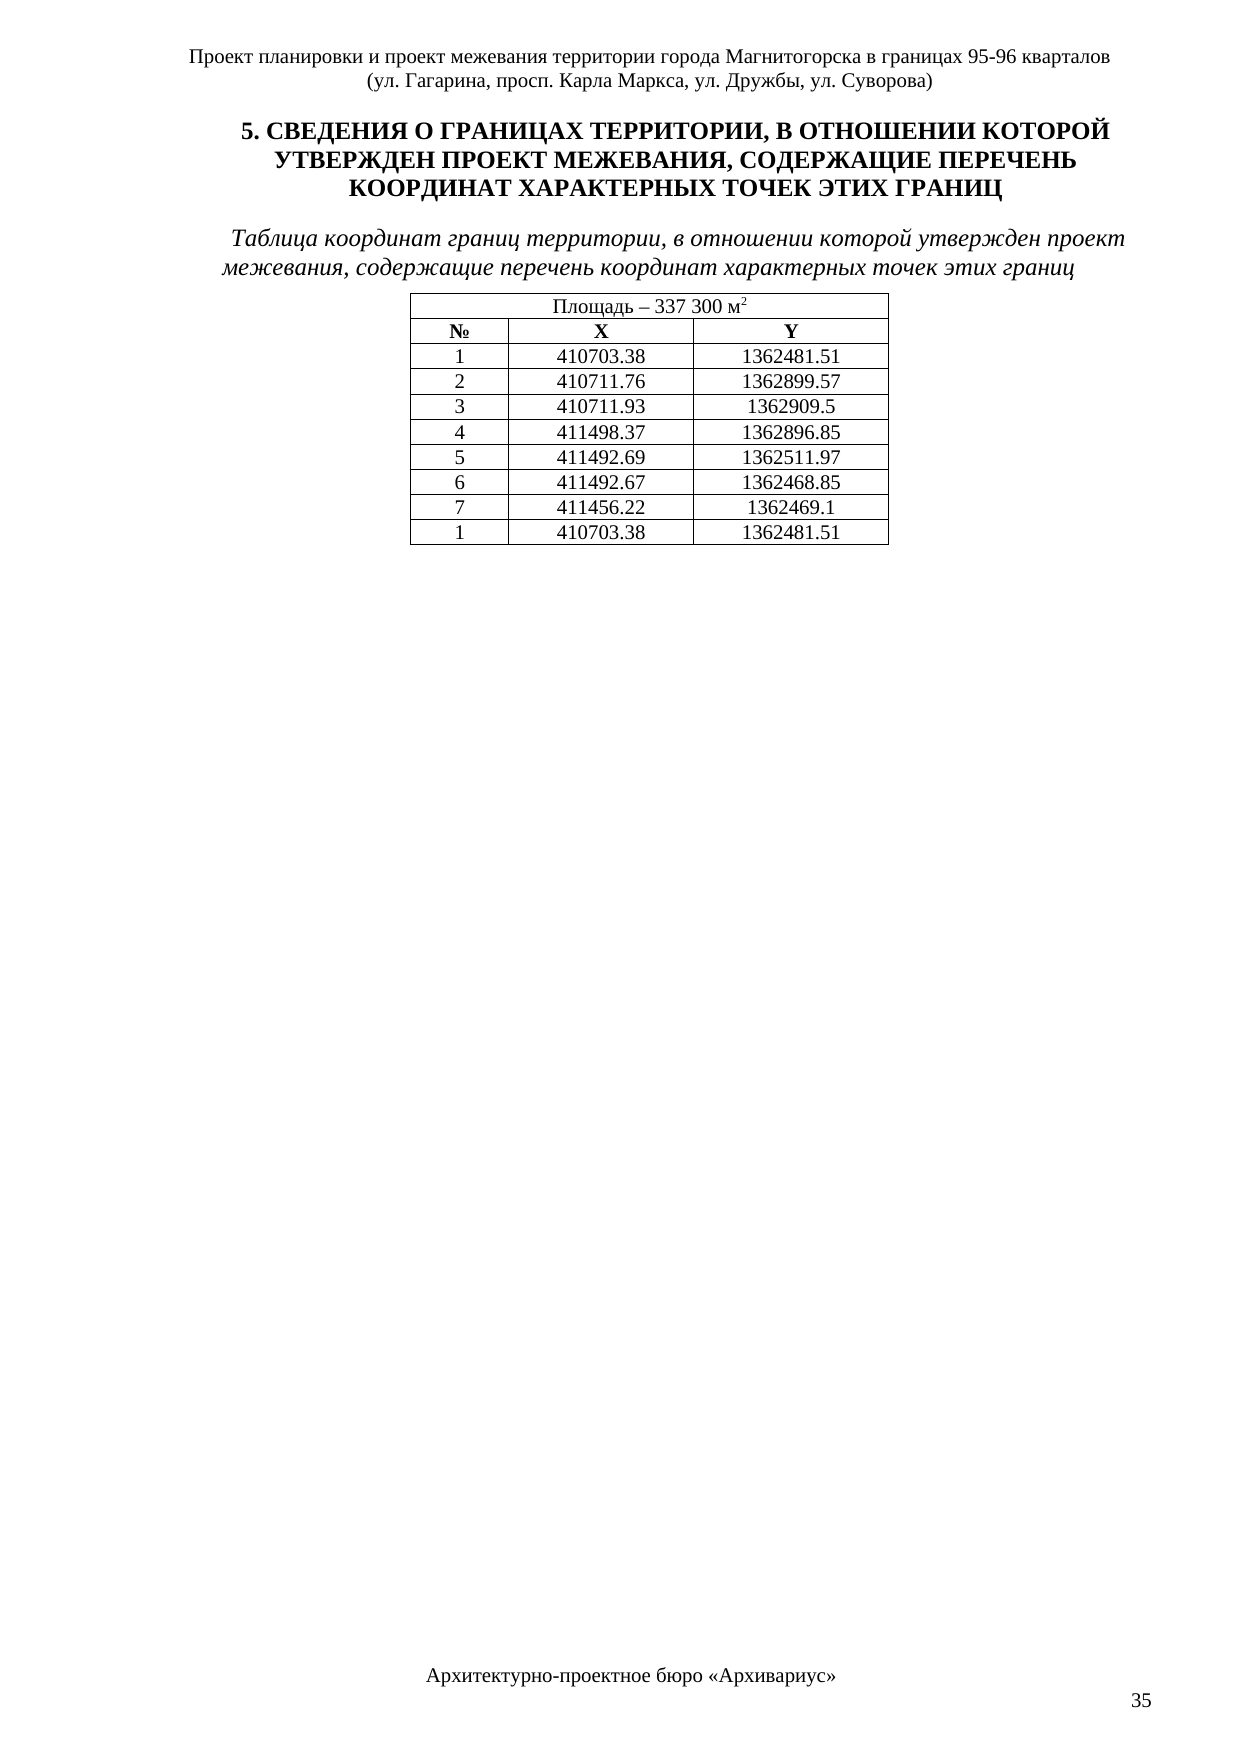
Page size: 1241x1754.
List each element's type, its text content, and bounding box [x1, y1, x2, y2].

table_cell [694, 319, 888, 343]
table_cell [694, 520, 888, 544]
list 5. СВЕДЕНИЯ О ГРАНИЦАХ ТЕРРИТОРИИ, В ОТНОШЕНИИ КОТОРОЙ УТВЕРЖДЕН ПРОЕКТ МЕЖЕВАНИЯ, СОДЕРЖАЩИЕ ПЕРЕЧЕНЬ КООРДИНАТ ХАРАКТЕРНЫХ ТОЧЕК ЭТИХ ГРАНИЦ [200, 116, 1152, 202]
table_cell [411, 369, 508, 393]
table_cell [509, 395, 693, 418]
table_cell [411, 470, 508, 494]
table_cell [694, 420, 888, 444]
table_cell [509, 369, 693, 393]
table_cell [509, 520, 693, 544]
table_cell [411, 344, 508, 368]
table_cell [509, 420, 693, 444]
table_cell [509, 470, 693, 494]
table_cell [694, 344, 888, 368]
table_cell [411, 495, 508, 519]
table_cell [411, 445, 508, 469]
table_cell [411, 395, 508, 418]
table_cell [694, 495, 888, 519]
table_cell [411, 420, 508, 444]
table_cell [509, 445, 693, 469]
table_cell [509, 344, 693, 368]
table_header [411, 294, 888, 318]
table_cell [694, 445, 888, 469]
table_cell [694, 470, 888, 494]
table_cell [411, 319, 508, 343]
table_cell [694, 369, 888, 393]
text Таблица координат границ территории, в отношении которой утвержден проект межевания, содержащие перечень координат характерных точек этих границ [148, 223, 1152, 281]
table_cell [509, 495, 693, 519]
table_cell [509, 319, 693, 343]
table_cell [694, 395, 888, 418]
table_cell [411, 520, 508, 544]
